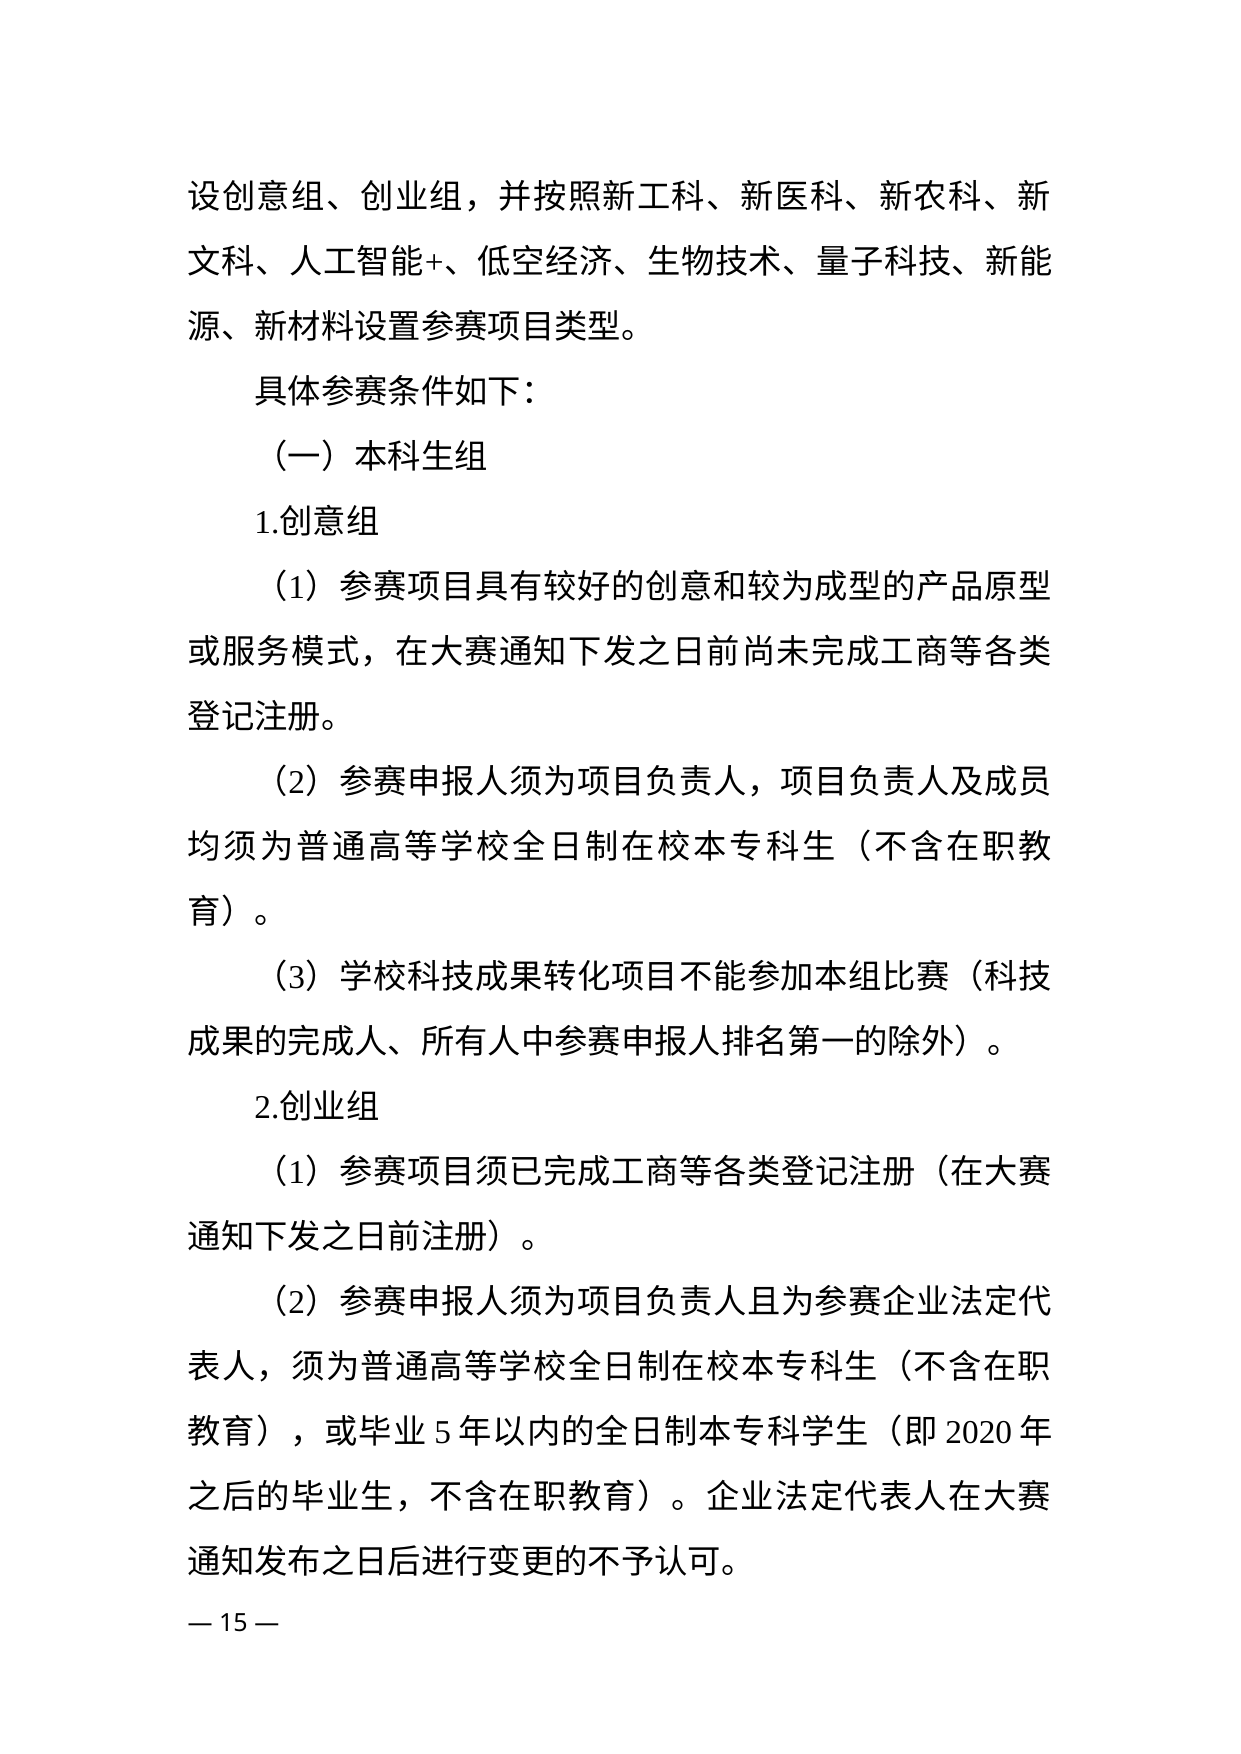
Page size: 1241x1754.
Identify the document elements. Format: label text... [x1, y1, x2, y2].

text 1.创意组 [187, 487, 1053, 552]
text （3）学校科技成果转化项目不能参加本组比赛（科技成果的完成人、所有人中参赛申报人排名第一的除外）。 [187, 942, 1053, 1072]
text 具体参赛条件如下： [187, 357, 1053, 422]
text （2）参赛申报人须为项目负责人，项目负责人及成员均须为普通高等学校全日制在校本专科生（不含在职教育）。 [187, 747, 1053, 942]
text （一）本科生组 [187, 422, 1053, 487]
text （1）参赛项目具有较好的创意和较为成型的产品原型或服务模式，在大赛通知下发之日前尚未完成工商等各类登记注册。 [187, 552, 1053, 747]
text （2）参赛申报人须为项目负责人且为参赛企业法定代表人，须为普通高等学校全日制在校本专科生（不含在职教育），或毕业5年以内的全日制本专科学生（即2020年之后的毕业生，不含在职教育）。企业法定代表人在大赛通知发布之日后进行变更的不予认可。 [187, 1267, 1053, 1592]
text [187, 162, 1053, 357]
text 2.创业组 [187, 1072, 1053, 1137]
text （1）参赛项目须已完成工商等各类登记注册（在大赛通知下发之日前注册）。 [187, 1137, 1053, 1267]
